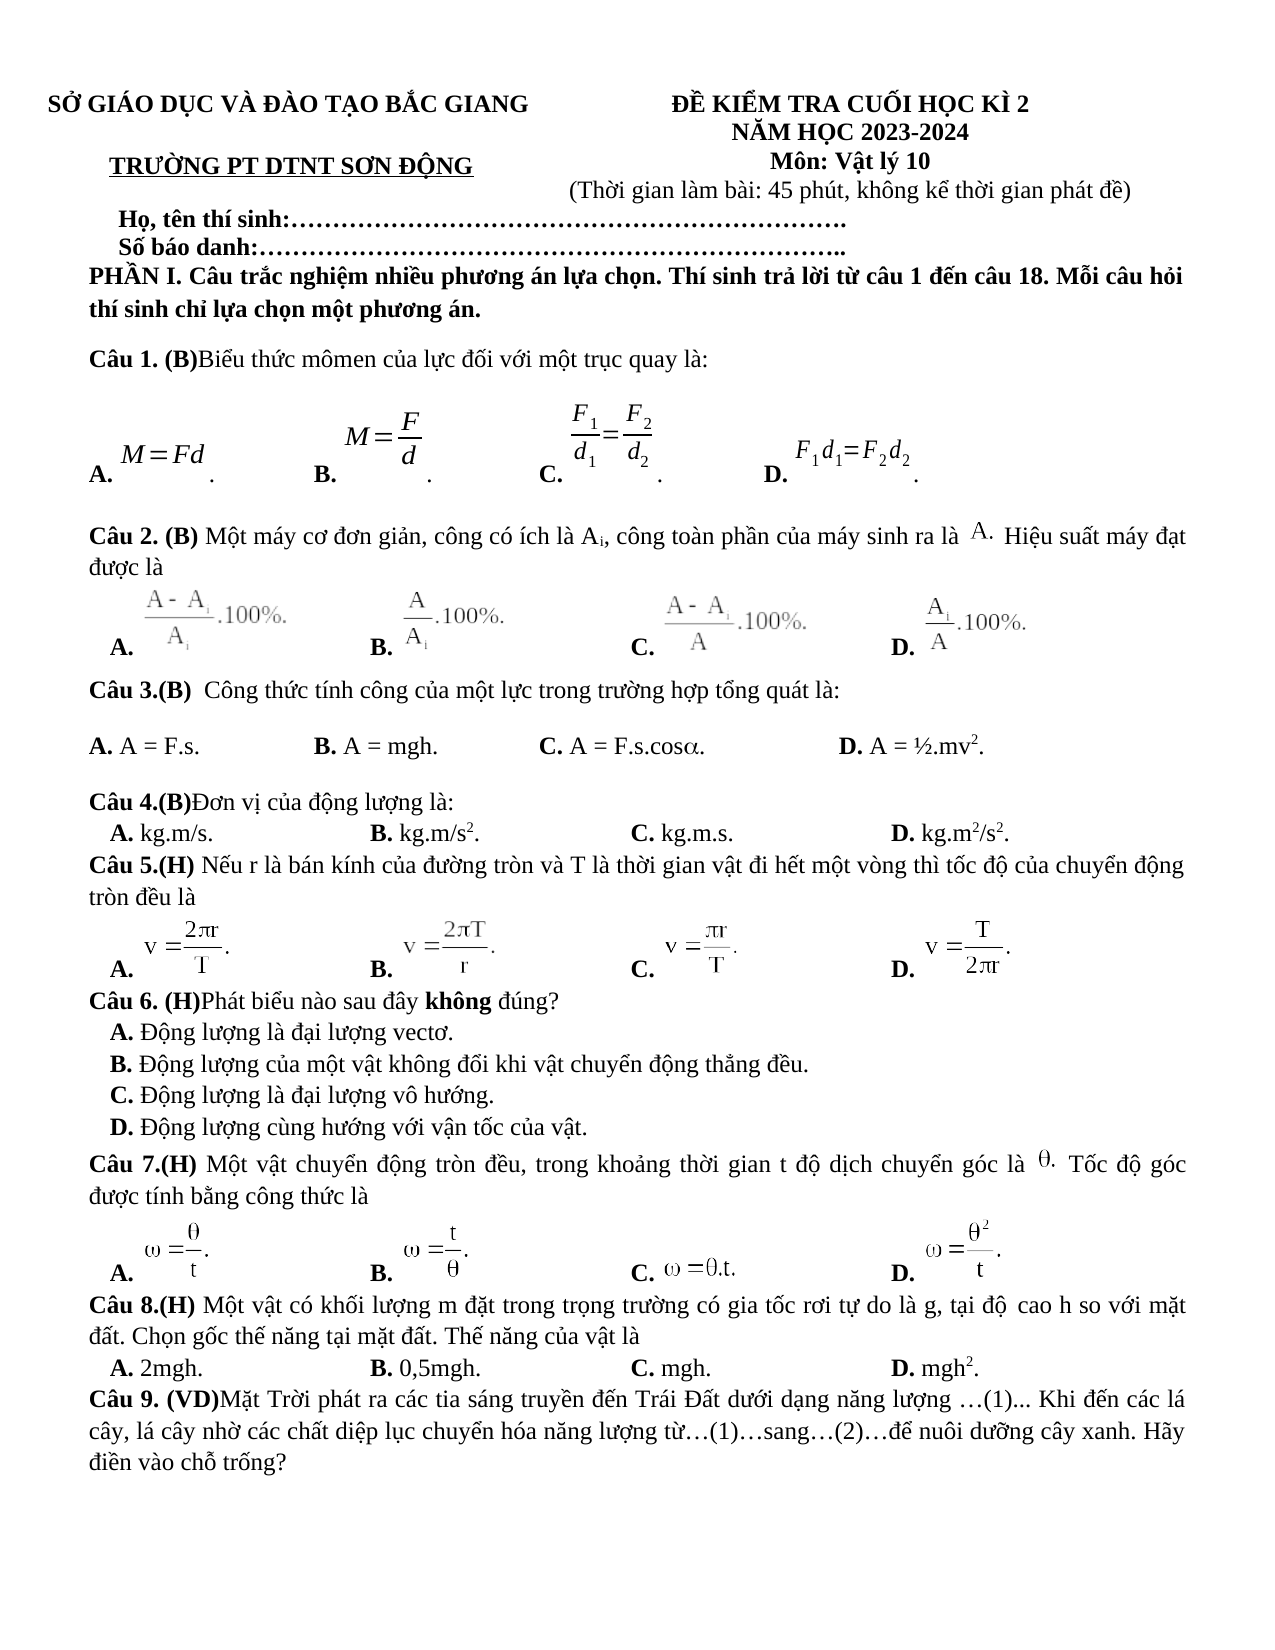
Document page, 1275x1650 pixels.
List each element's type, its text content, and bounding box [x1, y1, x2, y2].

text Câu 1. (B)Biểu thức mômen của lực đối với một trục quay là: [89, 344, 1186, 373]
text A. B. C. D. [89, 913, 1186, 983]
text A. 2mgh. B. 0,5mgh. C. mgh. D. mgh2. [89, 1353, 1186, 1382]
text C. Động lượng là đại lượng vô hướng. [89, 1081, 1186, 1109]
text A. B. C. D. [89, 584, 1186, 660]
text A. . B. . C. . D. . [89, 399, 1186, 488]
text A. A = F.s. B. A = mgh. C. A = F.s.cos. D. A = ½.mv2. [89, 731, 1186, 760]
text B. Động lượng của một vật không đổi khi vật chuyển động thẳng đều. [89, 1049, 1186, 1078]
text Câu 9. (VD)Mặt Trời phát ra các tia sáng truyền đến Trái Đất dưới dạng năng lượng …(1)... Khi đến các lá cây, lá cây nhờ các chất diệp lục chuyển hóa năng lượng từ…(1)…sang…(2)…để nuôi dưỡng cây xanh. Hãy điền vào chỗ trống? [89, 1384, 1186, 1476]
text Câu 4.(B)Đơn vị của động lượng là: [89, 787, 1186, 816]
text Câu 5.(H) Nếu r là bán kính của đường tròn và T là thời gian vật đi hết một vòng thì tốc độ của chuyển động tròn đều là [89, 850, 1186, 910]
text Họ, tên thí sinh:…………………………………………………………. [89, 204, 1186, 232]
text Câu 8.(H) Một vật có khối lượng m đặt trong trọng trường có gia tốc rơi tự do là g, tại độ cao h so với mặt đất. Chọn gốc thế năng tại mặt đất. Thế năng của vật là [89, 1290, 1186, 1350]
table_header SỞ GIÁO DỤC VÀ ĐÀO TẠO BẮC GIANG TRƯỜNG PT DTNT SƠN ĐỘNG [30, 89, 546, 204]
text PHẦN I. Câu trắc nghiệm nhiều phương án lựa chọn. Thí sinh trả lời từ câu 1 đến câu 18. Mỗi câu hỏi thí sinh chỉ lựa chọn một phương án. [89, 261, 1186, 323]
text Số báo danh:…………………………………………………………….. [89, 232, 1186, 261]
text A. B. C. D. [89, 1213, 1186, 1287]
text D. Động lượng cùng hướng với vận tốc của vật. [89, 1112, 1186, 1141]
text Câu 3.(B) Công thức tính công của một lực trong trường hợp tổng quát là: [89, 676, 1186, 704]
text A. Động lượng là đại lượng vectơ. [89, 1017, 1186, 1046]
text Câu 7.(H) Một vật chuyển động tròn đều, trong khoảng thời gian t độ dịch chuyển góc là Tốc độ góc được tính bằng công thức là [89, 1144, 1186, 1210]
text A. kg.m/s. B. kg.m/s2. C. kg.m.s. D. kg.m2/s2. [89, 818, 1186, 847]
text Câu 6. (H)Phát biểu nào sau đây không đúng? [89, 986, 1186, 1015]
table_header ĐỀ KIỂM TRA CUỐI HỌC KÌ 2 NĂM HỌC 2023-2024 Môn: Vật lý 10 (Thời gian làm bài: 45 phút, không kể thời gian phát đề) [546, 89, 1154, 204]
text Câu 2. (B) Một máy cơ đơn giản, công có ích là Ai, công toàn phần của máy sinh ra là Hiệu suất máy đạt được là [89, 515, 1186, 581]
